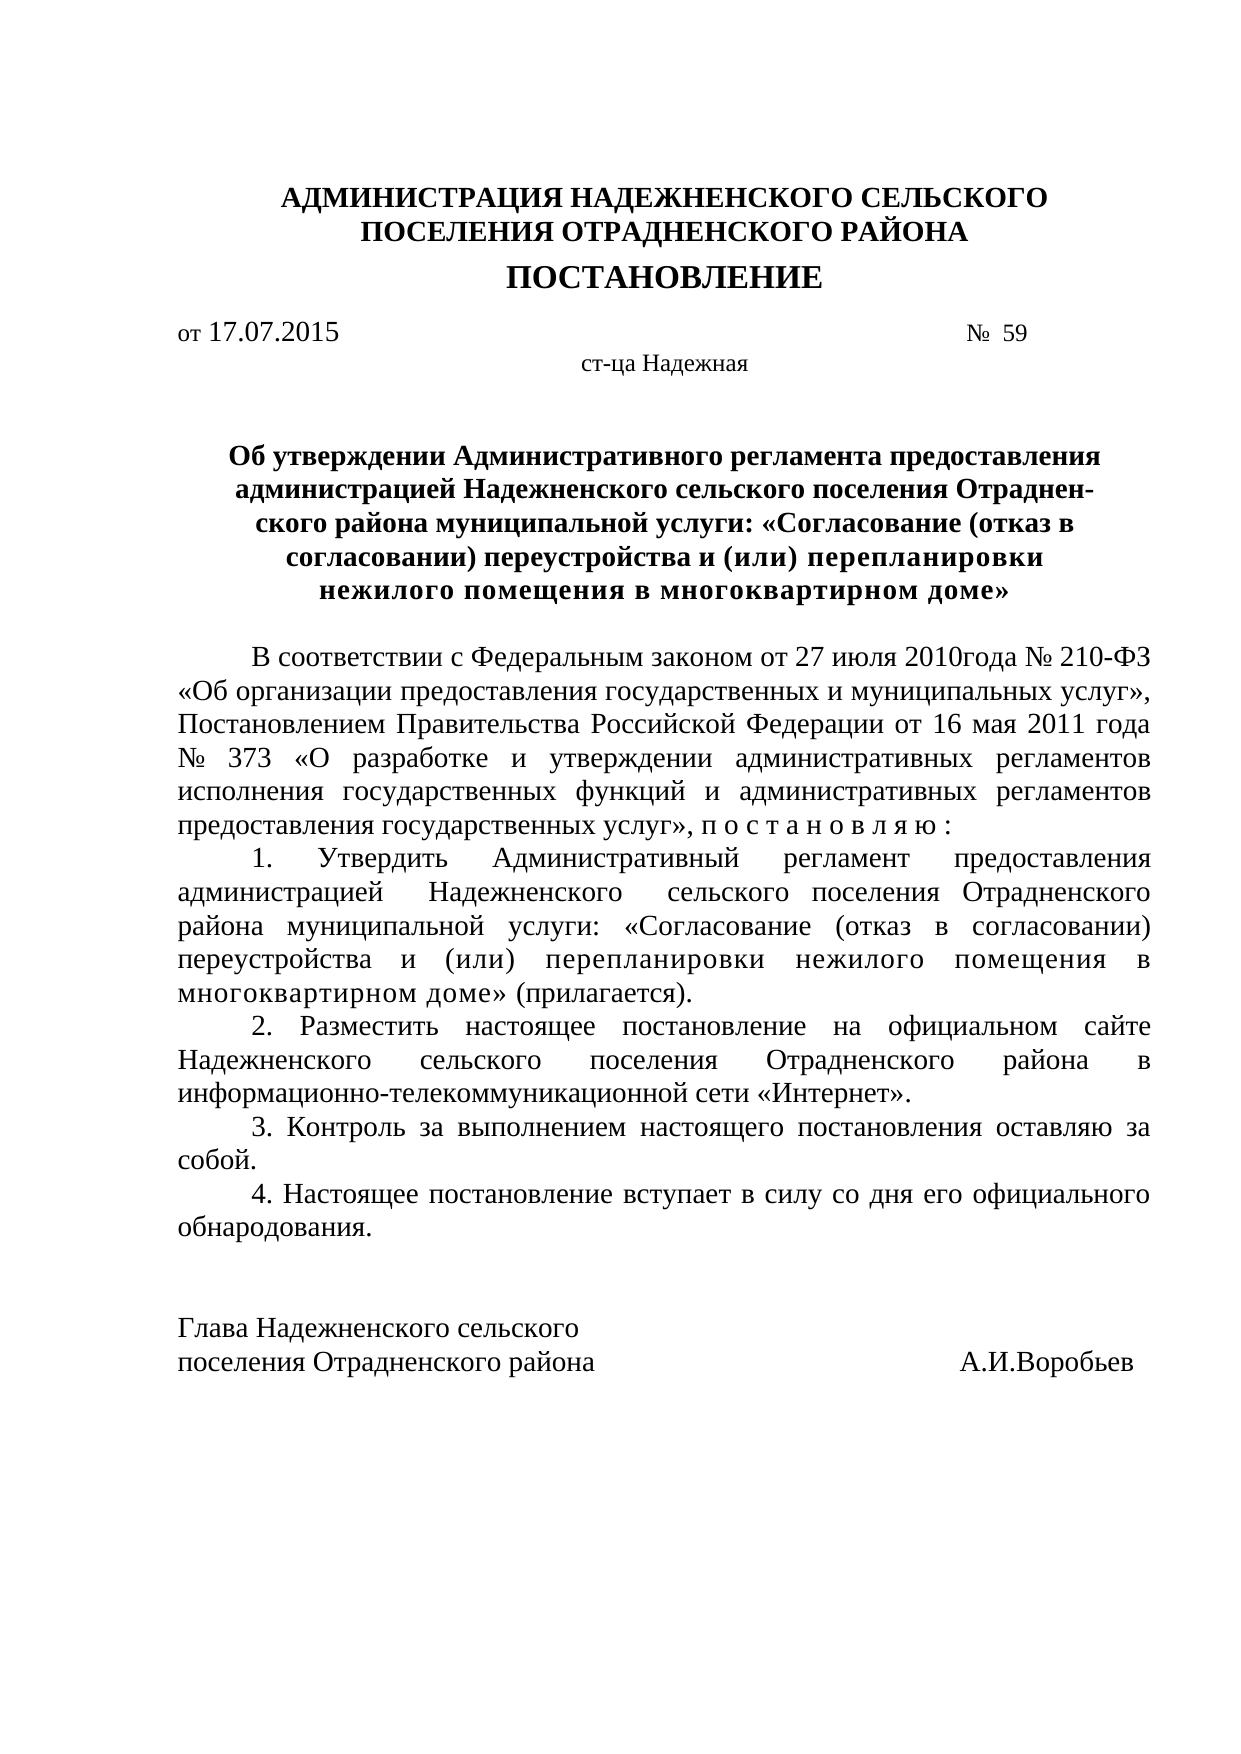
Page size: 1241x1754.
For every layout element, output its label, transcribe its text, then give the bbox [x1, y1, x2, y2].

text Об утверждении Административного регламента предоставления администрацией Надежненского сельского поселения Отраднен- [177, 438, 1152, 505]
text поселения Отрадненского района А.И.Воробьев [177, 1344, 1152, 1377]
text ПОСТАНОВЛЕНИЕ [177, 257, 1152, 295]
text 4. Настоящее постановление вступает в силу со дня его официального обнародования. [177, 1176, 1152, 1243]
text 3. Контроль за выполнением настоящего постановления оставляю за собой. [177, 1109, 1152, 1176]
text ского района муниципальной услуги: «Согласование (отказ в согласовании) переустройства и (или) перепланировки [177, 505, 1152, 572]
text В соответствии с Федеральным законом от 27 июля 2010года № 210-ФЗ «Об организации предоставления государственных и муниципальных услуг», Постановлением Правительства Российской Федерации от 16 мая 2011 года № 373 «О разработке и утверждении административных регламентов исполнения государственных функций и административных регламентов предоставления государственных услуг», п о с т а н о в л я ю : [177, 639, 1152, 841]
text нежилого помещения в многоквартирном доме» [177, 572, 1152, 606]
text ст-ца Надежная [177, 348, 1152, 377]
text 2. Разместить настоящее постановление на официальном сайте Надежненского сельского поселения Отрадненского района в информационно-телекоммуникационной сети «Интернет». [177, 1008, 1152, 1109]
text 1. Утвердить Административный регламент предоставления администрацией Надежненского сельского поселения Отрадненского района муниципальной услуги: «Согласование (отказ в согласовании) переустройства и (или) перепланировки нежилого помещения в многоквартирном доме» (прилагается). [177, 841, 1152, 1008]
text ПОСЕЛЕНИЯ ОТРАДНЕНСКОГО РАЙОНА [177, 214, 1152, 247]
text АДМИНИСТРАЦИЯ НАДЕЖНЕНСКОГО СЕЛЬСКОГО [177, 180, 1152, 214]
text Глава Надежненского сельского [177, 1310, 1152, 1344]
text от 17.07.2015 № 59 [177, 314, 1152, 348]
